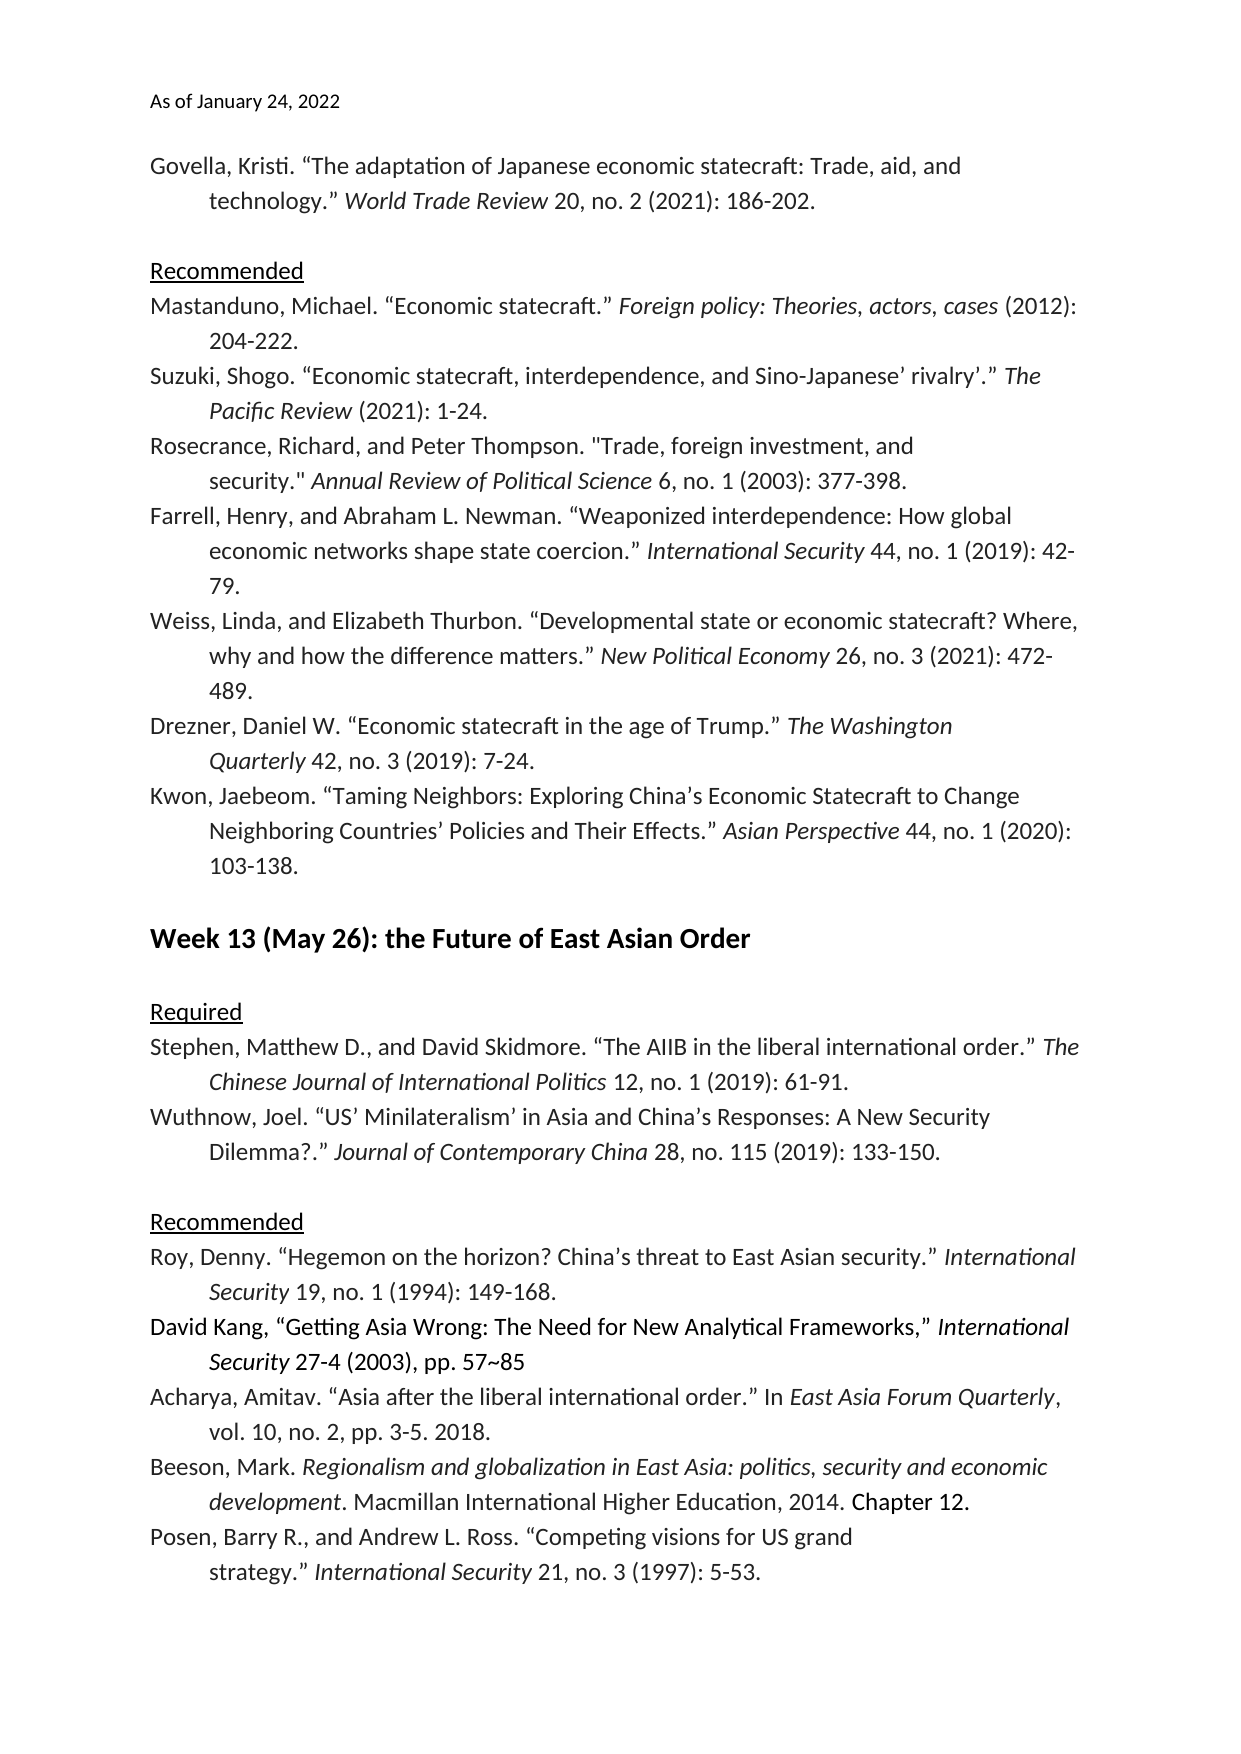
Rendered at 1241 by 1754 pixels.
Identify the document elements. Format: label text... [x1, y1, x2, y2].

text Suzuki, Shogo. “Economic statecraft, interdependence, and Sino-Japanese’ rivalry’.” The Pacific Review (2021): 1-24. [150, 360, 1090, 426]
text Mastanduno, Michael. “Economic statecraft.” Foreign policy: Theories, actors, cases (2012): 204-222. [150, 290, 1090, 356]
text Farrell, Henry, and Abraham L. Newman. “Weaponized interdependence: How global economic networks shape state coercion.” International Security 44, no. 1 (2019): 42-79. [150, 500, 1090, 601]
text Acharya, Amitav. “Asia after the liberal international order.” In East Asia Forum Quarterly, vol. 10, no. 2, pp. 3-5. 2018. [150, 1381, 1090, 1446]
text Rosecrance, Richard, and Peter Thompson. "Trade, foreign investment, and security." Annual Review of Political Science 6, no. 1 (2003): 377-398. [150, 430, 1090, 496]
text Roy, Denny. “Hegemon on the horizon? China’s threat to East Asian security.” International Security 19, no. 1 (1994): 149-168. [150, 1241, 1090, 1306]
text Recommended [150, 255, 1090, 286]
text Wuthnow, Joel. “US’ Minilateralism’ in Asia and China’s Responses: A New Security Dilemma?.” Journal of Contemporary China 28, no. 115 (2019): 133-150. [150, 1101, 1090, 1166]
text Drezner, Daniel W. “Economic statecraft in the age of Trump.” The Washington Quarterly 42, no. 3 (2019): 7-24. [150, 710, 1090, 776]
text Week 13 (May 26): the Future of East Asian Order [150, 920, 1090, 956]
text Weiss, Linda, and Elizabeth Thurbon. “Developmental state or economic statecraft? Where, why and how the difference matters.” New Political Economy 26, no. 3 (2021): 472-489. [150, 605, 1090, 706]
text David Kang, “Getting Asia Wrong: The Need for New Analytical Frameworks,” International Security 27-4 (2003), pp. 57~85 [150, 1311, 1090, 1376]
text Posen, Barry R., and Andrew L. Ross. “Competing visions for US grand strategy.” International Security 21, no. 3 (1997): 5-53. [150, 1521, 1090, 1586]
text Recommended [150, 1206, 1090, 1236]
text Govella, Kristi. “The adaptation of Japanese economic statecraft: Trade, aid, and technology.” World Trade Review 20, no. 2 (2021): 186-202. [150, 150, 1090, 216]
text Stephen, Matthew D., and David Skidmore. “The AIIB in the liberal international order.” The Chinese Journal of International Politics 12, no. 1 (2019): 61-91. [150, 1031, 1090, 1096]
text Beeson, Mark. Regionalism and globalization in East Asia: politics, security and economic development. Macmillan International Higher Education, 2014. Chapter 12. [150, 1451, 1090, 1516]
text Kwon, Jaebeom. “Taming Neighbors: Exploring China’s Economic Statecraft to Change Neighboring Countries’ Policies and Their Effects.” Asian Perspective 44, no. 1 (2020): 103-138. [150, 780, 1090, 881]
text Required [150, 996, 1090, 1026]
